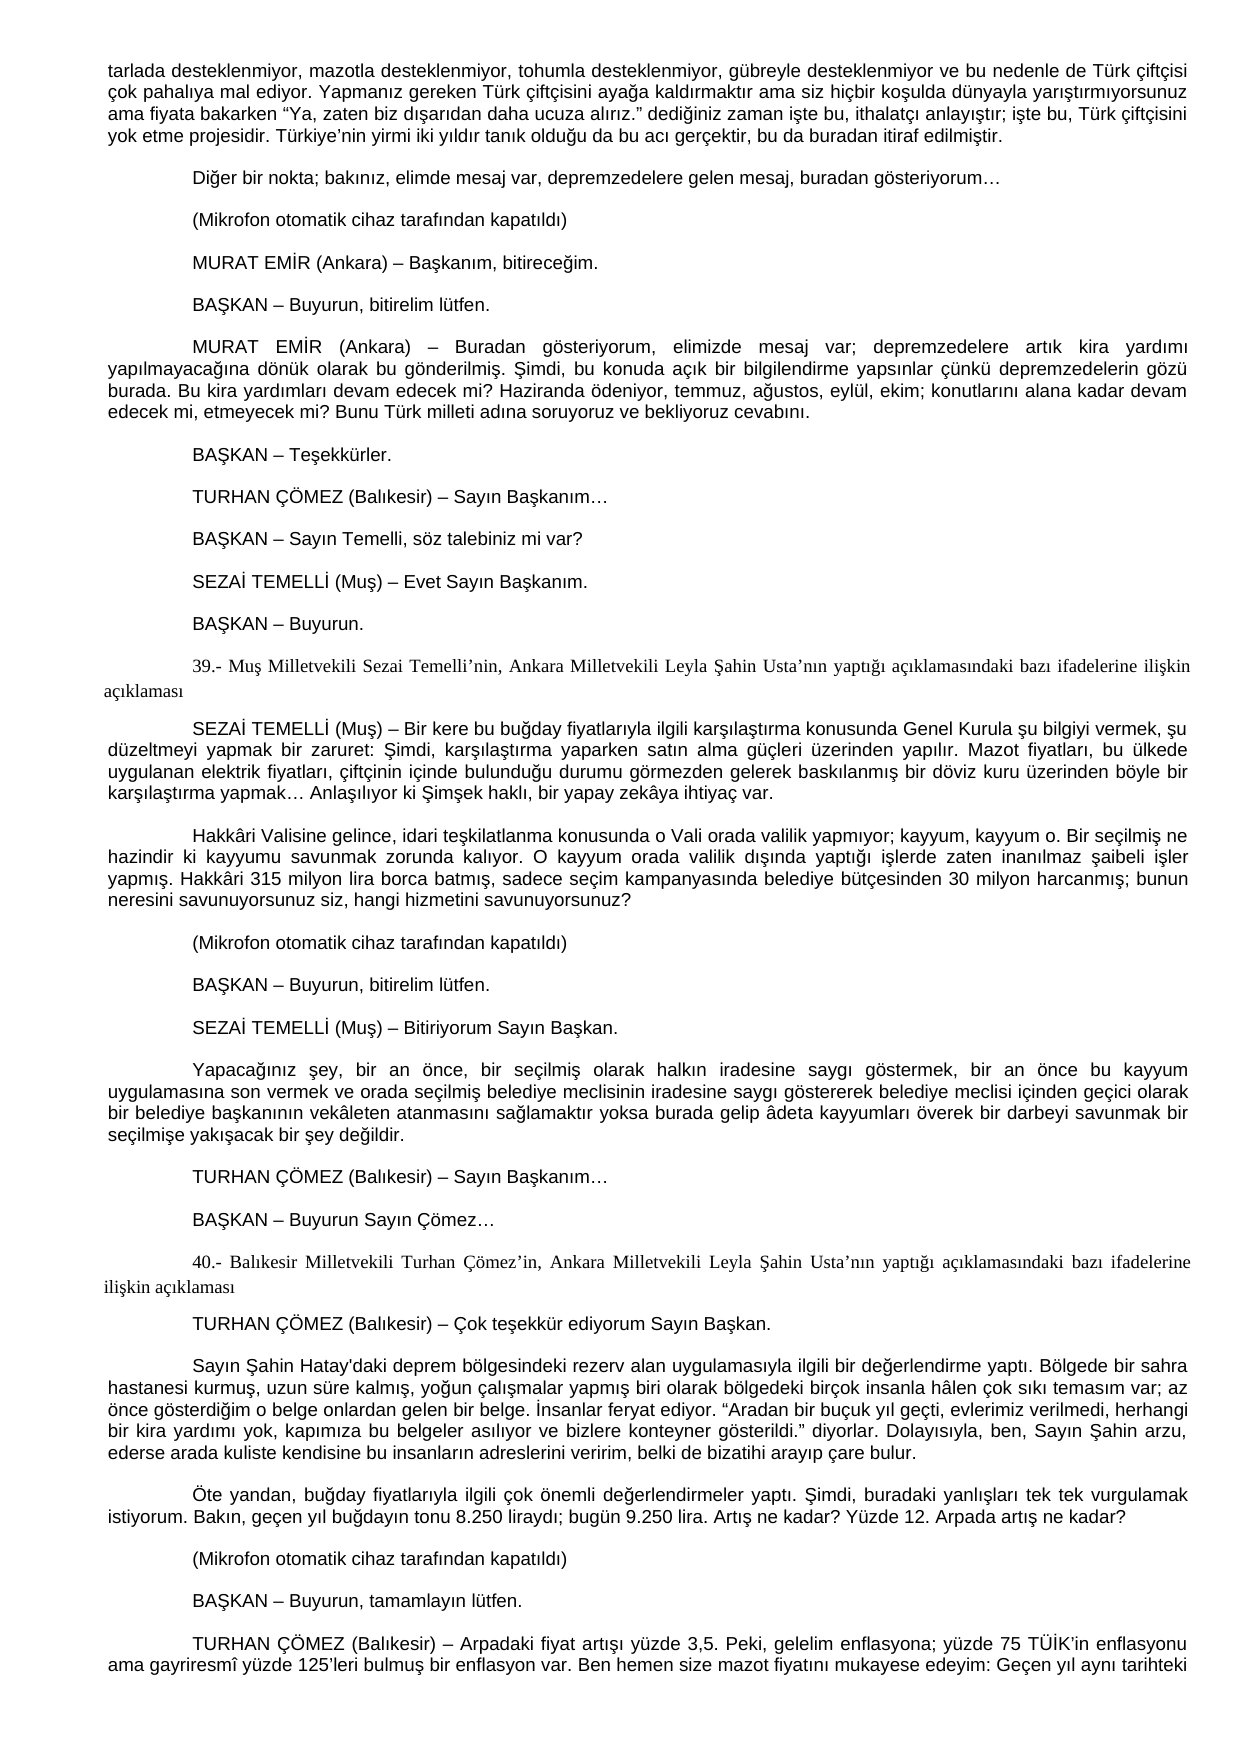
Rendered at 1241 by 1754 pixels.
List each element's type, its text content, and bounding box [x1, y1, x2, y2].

text SEZAİ TEMELLİ (Muş) – Evet Sayın Başkanım. [108, 571, 1189, 592]
text TURHAN ÇÖMEZ (Balıkesir) – Sayın Başkanım… [108, 1166, 1189, 1187]
text Diğer bir nokta; bakınız, elimde mesaj var, depremzedelere gelen mesaj, buradan gösteriyorum… [108, 167, 1189, 188]
text BAŞKAN – Sayın Temelli, söz talebiniz mi var? [108, 528, 1189, 550]
text MURAT EMİR (Ankara) – Başkanım, bitireceğim. [108, 252, 1189, 273]
text BAŞKAN – Buyurun, bitirelim lütfen. [108, 294, 1189, 316]
text Öte yandan, buğday fiyatlarıyla ilgili çok önemli değerlendirmeler yaptı. Şimdi, buradaki yanlışları tek tek vurgulamak istiyorum. Bakın, geçen yıl buğdayın tonu 8.250 liraydı; bugün 9.250 lira. Artış ne kadar? Yüzde 12. Arpada artış ne kadar? [108, 1484, 1189, 1527]
text (Mikrofon otomatik cihaz tarafından kapatıldı) [108, 932, 1189, 953]
text BAŞKAN – Buyurun. [108, 613, 1189, 634]
text BAŞKAN – Buyurun, tamamlayın lütfen. [108, 1590, 1189, 1612]
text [108, 60, 1189, 146]
text Hakkâri Valisine gelince, idari teşkilatlanma konusunda o Vali orada valilik yapmıyor; kayyum, kayyum o. Bir seçilmiş ne hazindir ki kayyumu savunmak zorunda kalıyor. O kayyum orada valilik dışında yaptığı işlerde zaten inanılmaz şaibeli işler yapmış. Hakkâri 315 milyon lira borca batmış, sadece seçim kampanyasında belediye bütçesinden 30 milyon harcanmış; bunun neresini savunuyorsunuz siz, hangi hizmetini savunuyorsunuz? [108, 824, 1189, 911]
text 40.- Balıkesir Milletvekili Turhan Çömez’in, Ankara Milletvekili Leyla Şahin Usta’nın yaptığı açıklamasındaki bazı ifadelerine ilişkin açıklaması [103, 1251, 1193, 1297]
text SEZAİ TEMELLİ (Muş) – Bir kere bu buğday fiyatlarıyla ilgili karşılaştırma konusunda Genel Kurula şu bilgiyi vermek, şu düzeltmeyi yapmak bir zaruret: Şimdi, karşılaştırma yaparken satın alma güçleri üzerinden yapılır. Mazot fiyatları, bu ülkede uygulanan elektrik fiyatları, çiftçinin içinde bulunduğu durumu görmezden gelerek baskılanmış bir döviz kuru üzerinden böyle bir karşılaştırma yapmak… Anlaşılıyor ki Şimşek haklı, bir yapay zekâya ihtiyaç var. [108, 717, 1189, 804]
text BAŞKAN – Teşekkürler. [108, 443, 1189, 465]
text TURHAN ÇÖMEZ (Balıkesir) – Çok teşekkür ediyorum Sayın Başkan. [108, 1313, 1189, 1334]
text BAŞKAN – Buyurun Sayın Çömez… [108, 1208, 1189, 1230]
text BAŞKAN – Buyurun, bitirelim lütfen. [108, 974, 1189, 996]
text SEZAİ TEMELLİ (Muş) – Bitiriyorum Sayın Başkan. [108, 1016, 1189, 1038]
text (Mikrofon otomatik cihaz tarafından kapatıldı) [108, 1548, 1189, 1569]
text (Mikrofon otomatik cihaz tarafından kapatıldı) [108, 209, 1189, 231]
text 39.- Muş Milletvekili Sezai Temelli’nin, Ankara Milletvekili Leyla Şahin Usta’nın yaptığı açıklamasındaki bazı ifadelerine ilişkin açıklaması [103, 655, 1193, 702]
text TURHAN ÇÖMEZ (Balıkesir) – Sayın Başkanım… [108, 486, 1189, 507]
text Yapacağınız şey, bir an önce, bir seçilmiş olarak halkın iradesine saygı göstermek, bir an önce bu kayyum uygulamasına son vermek ve orada seçilmiş belediye meclisinin iradesine saygı göstererek belediye meclisi içinden geçici olarak bir belediye başkanının vekâleten atanmasını sağlamaktır yoksa burada gelip âdeta kayyumları överek bir darbeyi savunmak bir seçilmişe yakışacak bir şey değildir. [108, 1059, 1189, 1145]
text MURAT EMİR (Ankara) – Buradan gösteriyorum, elimizde mesaj var; depremzedelere artık kira yardımı yapılmayacağına dönük olarak bu gönderilmiş. Şimdi, bu konuda açık bir bilgilendirme yapsınlar çünkü depremzedelerin gözü burada. Bu kira yardımları devam edecek mi? Haziranda ödeniyor, temmuz, ağustos, eylül, ekim; konutlarını alana kadar devam edecek mi, etmeyecek mi? Bunu Türk milleti adına soruyoruz ve bekliyoruz cevabını. [108, 336, 1189, 423]
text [108, 1633, 1189, 1676]
text Sayın Şahin Hatay'daki deprem bölgesindeki rezerv alan uygulamasıyla ilgili bir değerlendirme yaptı. Bölgede bir sahra hastanesi kurmuş, uzun süre kalmış, yoğun çalışmalar yapmış biri olarak bölgedeki birçok insanla hâlen çok sıkı temasım var; az önce gösterdiğim o belge onlardan gelen bir belge. İnsanlar feryat ediyor. “Aradan bir buçuk yıl geçti, evlerimiz verilmedi, herhangi bir kira yardımı yok, kapımıza bu belgeler asılıyor ve bizlere konteyner gösterildi.” diyorlar. Dolayısıyla, ben, Sayın Şahin arzu, ederse arada kuliste kendisine bu insanların adreslerini veririm, belki de bizatihi arayıp çare bulur. [108, 1355, 1189, 1463]
